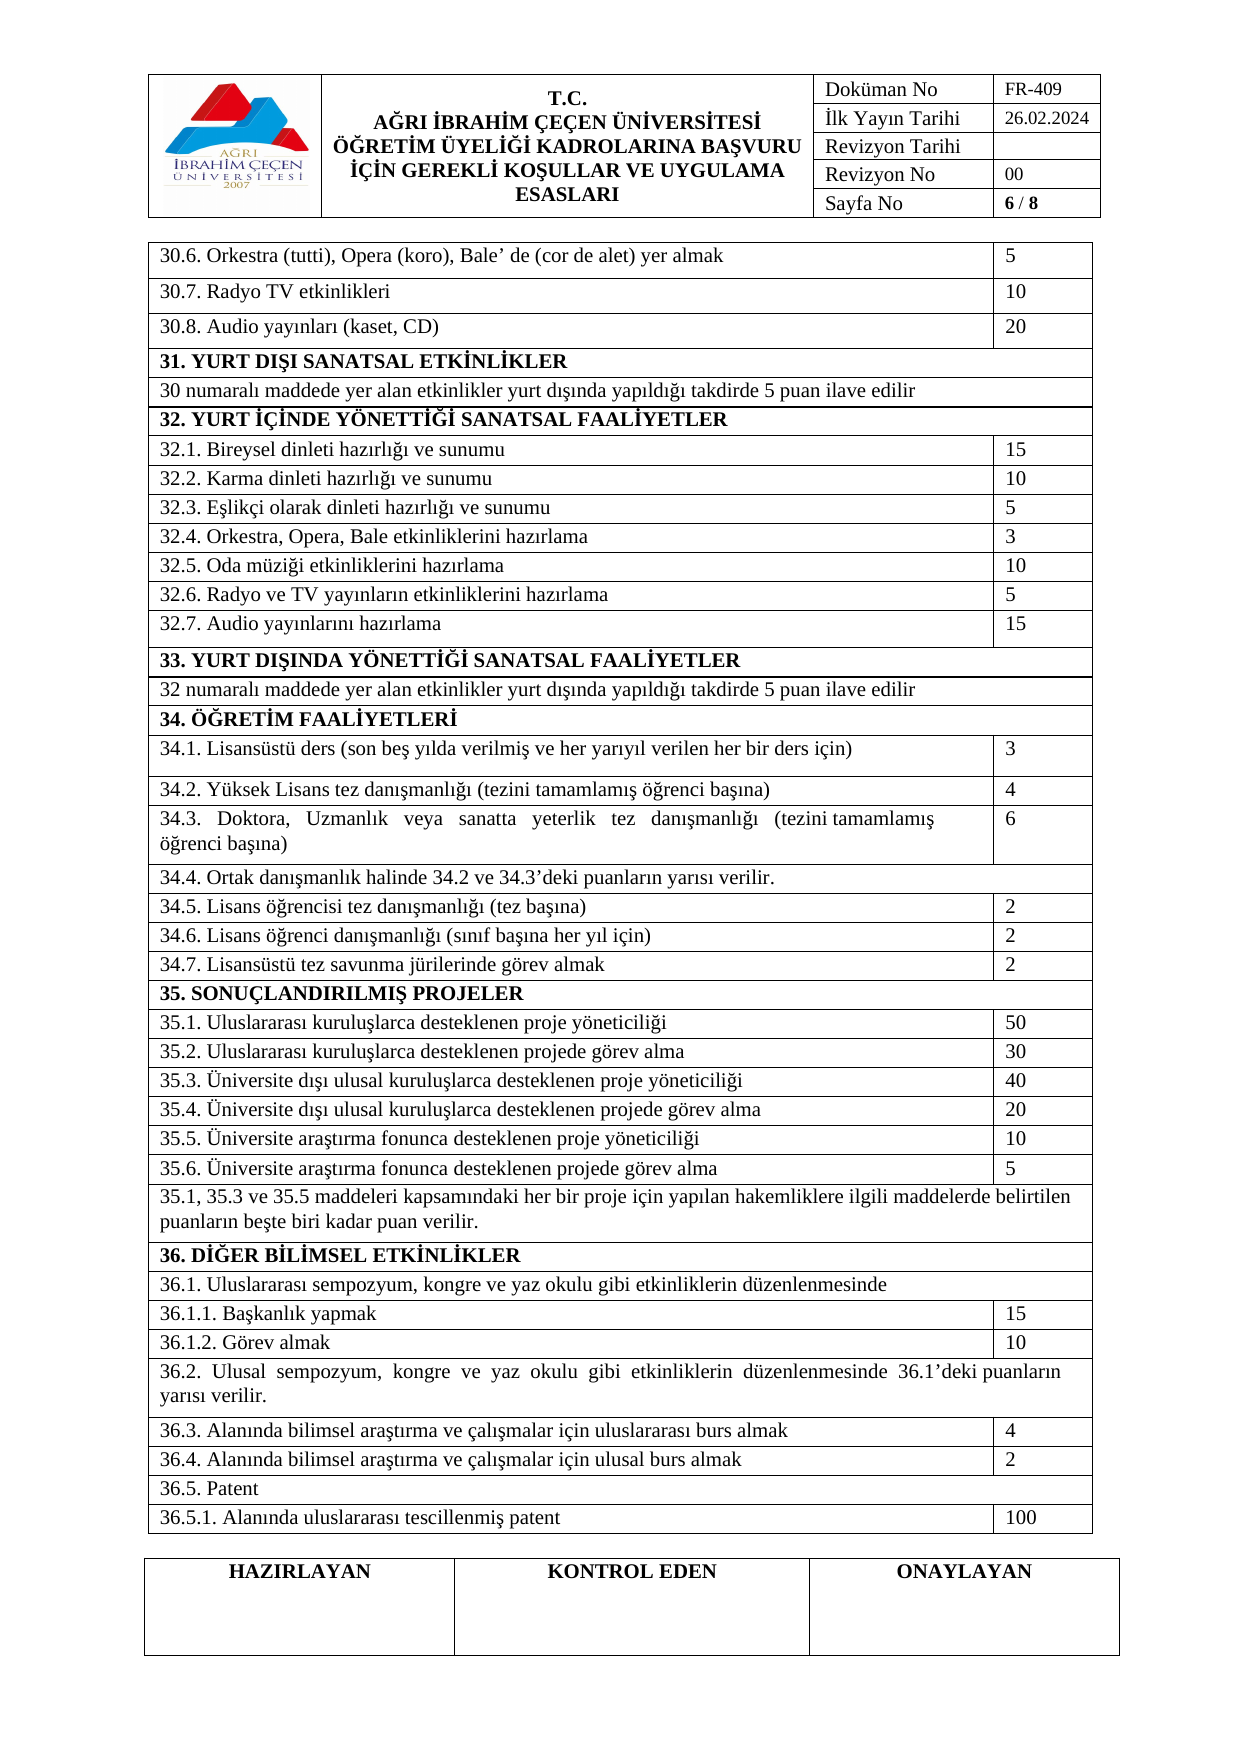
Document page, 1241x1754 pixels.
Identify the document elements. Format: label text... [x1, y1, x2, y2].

table_cell 32.7. Audio yayınlarını hazırlama [149, 611, 993, 647]
table_cell 34. ÖĞRETİM FAALİYETLERİ [149, 706, 1092, 734]
table_cell 2 [994, 894, 1092, 922]
table_cell 15 [994, 611, 1092, 647]
table_cell 34.3. Doktora, Uzmanlık veya sanatta yeterlik tez danışmanlığı (tezini tamamlamış öğrenci başına) [149, 806, 993, 864]
table_cell 30 numaralı maddede yer alan etkinlikler yurt dışında yapıldığı takdirde 5 puan ilave edilir [149, 378, 1092, 406]
table_cell 32.2. Karma dinleti hazırlığı ve sunumu [149, 466, 993, 493]
table_cell 35.4. Üniversite dışı ulusal kuruluşlarca desteklenen projede görev alma [149, 1097, 993, 1125]
table_cell 30.6. Orkestra (tutti), Opera (koro), Bale’ de (cor de alet) yer almak [149, 243, 993, 278]
table_cell 30 [994, 1039, 1092, 1067]
table_cell 34.1. Lisansüstü ders (son beş yılda verilmiş ve her yarıyıl verilen her bir ders için) [149, 736, 993, 776]
table_cell 31. YURT DIŞI SANATSAL ETKİNLİKLER [149, 349, 1092, 377]
table_cell 32. YURT İÇİNDE YÖNETTİĞİ SANATSAL FAALİYETLER [149, 408, 1092, 435]
table_cell 6 [994, 806, 1092, 864]
table_cell 35.3. Üniversite dışı ulusal kuruluşlarca desteklenen proje yöneticiliği [149, 1068, 993, 1096]
table_cell 10 [994, 279, 1092, 313]
table_cell 3 [994, 736, 1092, 776]
table_cell 35.2. Uluslararası kuruluşlarca desteklenen projede görev alma [149, 1039, 993, 1067]
table_cell 35.6. Üniversite araştırma fonunca desteklenen projede görev alma [149, 1155, 993, 1183]
table_cell 32.4. Orkestra, Opera, Bale etkinliklerini hazırlama [149, 524, 993, 552]
table_cell 34.4. Ortak danışmanlık halinde 34.2 ve 34.3’deki puanların yarısı verilir. [149, 865, 1092, 893]
table_cell 2 [994, 1447, 1092, 1475]
table_cell 35.5. Üniversite araştırma fonunca desteklenen proje yöneticiliği [149, 1126, 993, 1154]
table_cell 50 [994, 1010, 1092, 1038]
table_cell 4 [994, 777, 1092, 805]
table_cell 36.1.2. Görev almak [149, 1330, 993, 1358]
table_cell 15 [994, 1301, 1092, 1329]
table_cell 2 [994, 923, 1092, 951]
table_cell 34.7. Lisansüstü tez savunma jürilerinde görev almak [149, 952, 993, 980]
table_cell 5 [994, 495, 1092, 523]
table_cell 5 [994, 243, 1092, 278]
table_cell 30.7. Radyo TV etkinlikleri [149, 279, 993, 313]
table_cell 32.5. Oda müziği etkinliklerini hazırlama [149, 553, 993, 581]
table_cell 34.6. Lisans öğrenci danışmanlığı (sınıf başına her yıl için) [149, 923, 993, 951]
table_cell 36.3. Alanında bilimsel araştırma ve çalışmalar için uluslararası burs almak [149, 1418, 993, 1446]
table_cell 3 [994, 524, 1092, 552]
table_cell 10 [994, 1330, 1092, 1358]
table_cell 36.5.1. Alanında uluslararası tescillenmiş patent [149, 1505, 993, 1533]
table_cell 20 [994, 1097, 1092, 1125]
table_cell 34.2. Yüksek Lisans tez danışmanlığı (tezini tamamlamış öğrenci başına) [149, 777, 993, 805]
table_cell 10 [994, 466, 1092, 493]
table_cell 36.4. Alanında bilimsel araştırma ve çalışmalar için ulusal burs almak [149, 1447, 993, 1475]
table_cell 35.1, 35.3 ve 35.5 maddeleri kapsamındaki her bir proje için yapılan hakemliklere ilgili maddelerde belirtilen puanların beşte biri kadar puan verilir. [149, 1185, 1092, 1242]
table_cell 15 [994, 436, 1092, 464]
table_cell 2 [994, 952, 1092, 980]
table_cell 30.8. Audio yayınları (kaset, CD) [149, 314, 993, 348]
table_cell 36.5. Patent [149, 1476, 1092, 1504]
table_cell 36.1.1. Başkanlık yapmak [149, 1301, 993, 1329]
table_cell 4 [994, 1418, 1092, 1446]
table_cell 32.6. Radyo ve TV yayınların etkinliklerini hazırlama [149, 582, 993, 610]
table_cell 5 [994, 582, 1092, 610]
table_cell 10 [994, 553, 1092, 581]
table_cell 33. YURT DIŞINDA YÖNETTİĞİ SANATSAL FAALİYETLER [149, 648, 1092, 676]
table_cell 32.3. Eşlikçi olarak dinleti hazırlığı ve sunumu [149, 495, 993, 523]
table_cell 20 [994, 314, 1092, 348]
table_cell 100 [994, 1505, 1092, 1533]
table_cell 40 [994, 1068, 1092, 1096]
picture [163, 76, 310, 216]
table_cell 35.1. Uluslararası kuruluşlarca desteklenen proje yöneticiliği [149, 1010, 993, 1038]
table_cell 34.5. Lisans öğrencisi tez danışmanlığı (tez başına) [149, 894, 993, 922]
table_cell 32.1. Bireysel dinleti hazırlığı ve sunumu [149, 436, 993, 464]
table_cell 36. DİĞER BİLİMSEL ETKİNLİKLER [149, 1243, 1092, 1271]
table_cell 35. SONUÇLANDIRILMIŞ PROJELER [149, 981, 1092, 1009]
table_cell 10 [994, 1126, 1092, 1154]
table_cell 5 [994, 1155, 1092, 1183]
table_cell 32 numaralı maddede yer alan etkinlikler yurt dışında yapıldığı takdirde 5 puan ilave edilir [149, 678, 1092, 705]
table_cell 36.2. Ulusal sempozyum, kongre ve yaz okulu gibi etkinliklerin düzenlenmesinde 36.1’deki puanların yarısı verilir. [149, 1359, 1092, 1417]
table_cell 36.1. Uluslararası sempozyum, kongre ve yaz okulu gibi etkinliklerin düzenlenmesinde [149, 1272, 1092, 1300]
